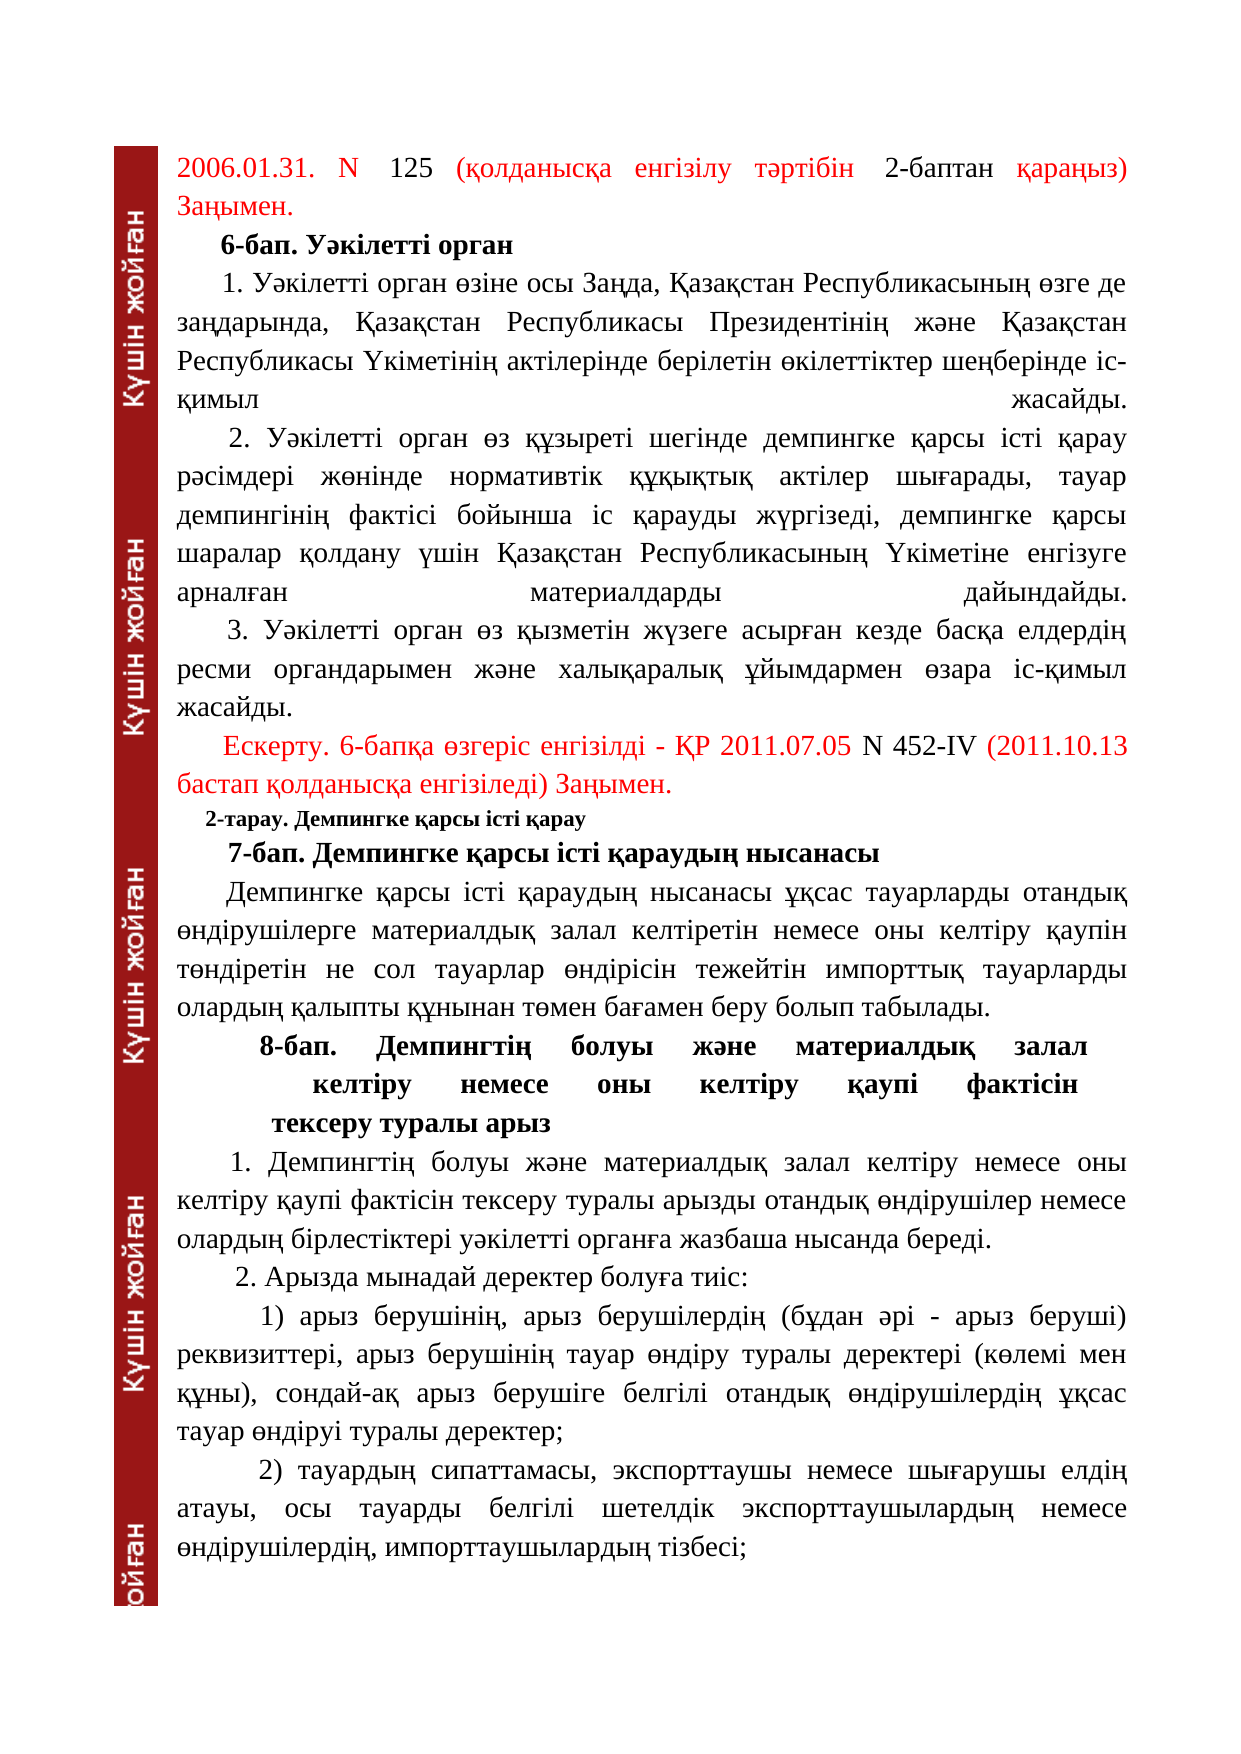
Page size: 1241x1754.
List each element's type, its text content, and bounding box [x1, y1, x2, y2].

picture [114, 1254, 158, 1259]
text 6-бап. Уәкiлеттi орган [112, 227, 1128, 261]
text Демпингке қарсы iстi қараудың нысанасы ұқсас тауарларды отандық өндiрушiлерге материалдық залал келтiретiн немесе оны келтіру қаупін төндiретiн не сол тауарлар өндiрiсiн тежейтiн импорттық тауарларды олардың қалыпты құнынан төмен бағамен беру болып табылады. [112, 874, 1128, 1023]
text 1. Демпингтiң болуы және материалдық залал келтiру немесе оны келтiру қаупi фактiсiн тексеру туралы арызды отандық өндiрушiлер немесе олардың бiрлестiктерi уәкiлеттi органға жазбаша нысанда бередi. [112, 1144, 1128, 1254]
picture [114, 869, 158, 874]
picture [114, 146, 158, 150]
text 1) арыз берушiнiң, арыз берушiлердiң (бұдан әрi - арыз берушi) реквизиттерi, арыз берушiнiң тауар өндiру туралы деректерi (көлемi мен құны), сондай-ақ арыз берушiге белгiлі отандық өндiрушiлердiң ұқсас тауар өндiруi туралы деректер; [112, 1298, 1128, 1447]
picture [114, 800, 158, 805]
picture [114, 261, 158, 266]
picture [114, 1023, 158, 1028]
picture [114, 1447, 158, 1452]
picture [114, 1563, 158, 1606]
picture [114, 1293, 158, 1298]
text 7-бап. Демпингке қарсы iстi қараудың нысанасы [112, 835, 1128, 869]
picture [114, 1139, 158, 1144]
text 2) тауардың сипаттамасы, экспорттаушы немесе шығарушы елдiң атауы, осы тауарды белгiлi шетелдiк экспорттаушылардың немесе өндiрушiлердiң, импорттаушылардың тiзбесi; [112, 1452, 1128, 1563]
text 2-тарау. Демпингке қарсы істі қарау [112, 805, 1128, 832]
picture [114, 222, 158, 227]
text 1. Уәкiлеттi орган өзiне осы Заңда, Қазақстан Республикасының өзге де заңдарында, Қазақстан Республикасы Президентінің және Қазақстан Республикасы Үкіметінің актілерінде берiлетiн өкiлеттiктер шеңберiнде iс-қимыл жасайды. 2. Уәкiлеттi орган өз құзыретi шегiнде демпингке қарсы iстi қарау рәсiмдерi жөнiнде нормативтiк құқықтық актiлер шығарады, тауар демпингiнiң фактiсi бойынша iс қарауды жүргiзедi, демпингке қарсы шаралар қолдану үшiн Қазақстан Республикасының Үкiметiне енгiзуге арналған материалдарды дайындайды. 3. Уәкiлеттi орган өз қызметiн жүзеге асырған кезде басқа елдердiң ресми органдарымен және халықаралық ұйымдармен өзара іс-қимыл жасайды. Ескерту. 6-бапқа өзгеріс енгізілді - ҚР 2011.07.05 N 452-IV (2011.10.13 бастап қолданысқа енгізіледі) Заңымен. [112, 266, 1128, 800]
text 2. Арызда мынадай деректер болуға тиiс: [112, 1259, 1128, 1293]
text 8-бап. Демпингтiң болуы және материалдық залал келтiру немесе оны келтiру қаупi фактiсiн тексеру туралы арыз [112, 1028, 1128, 1139]
